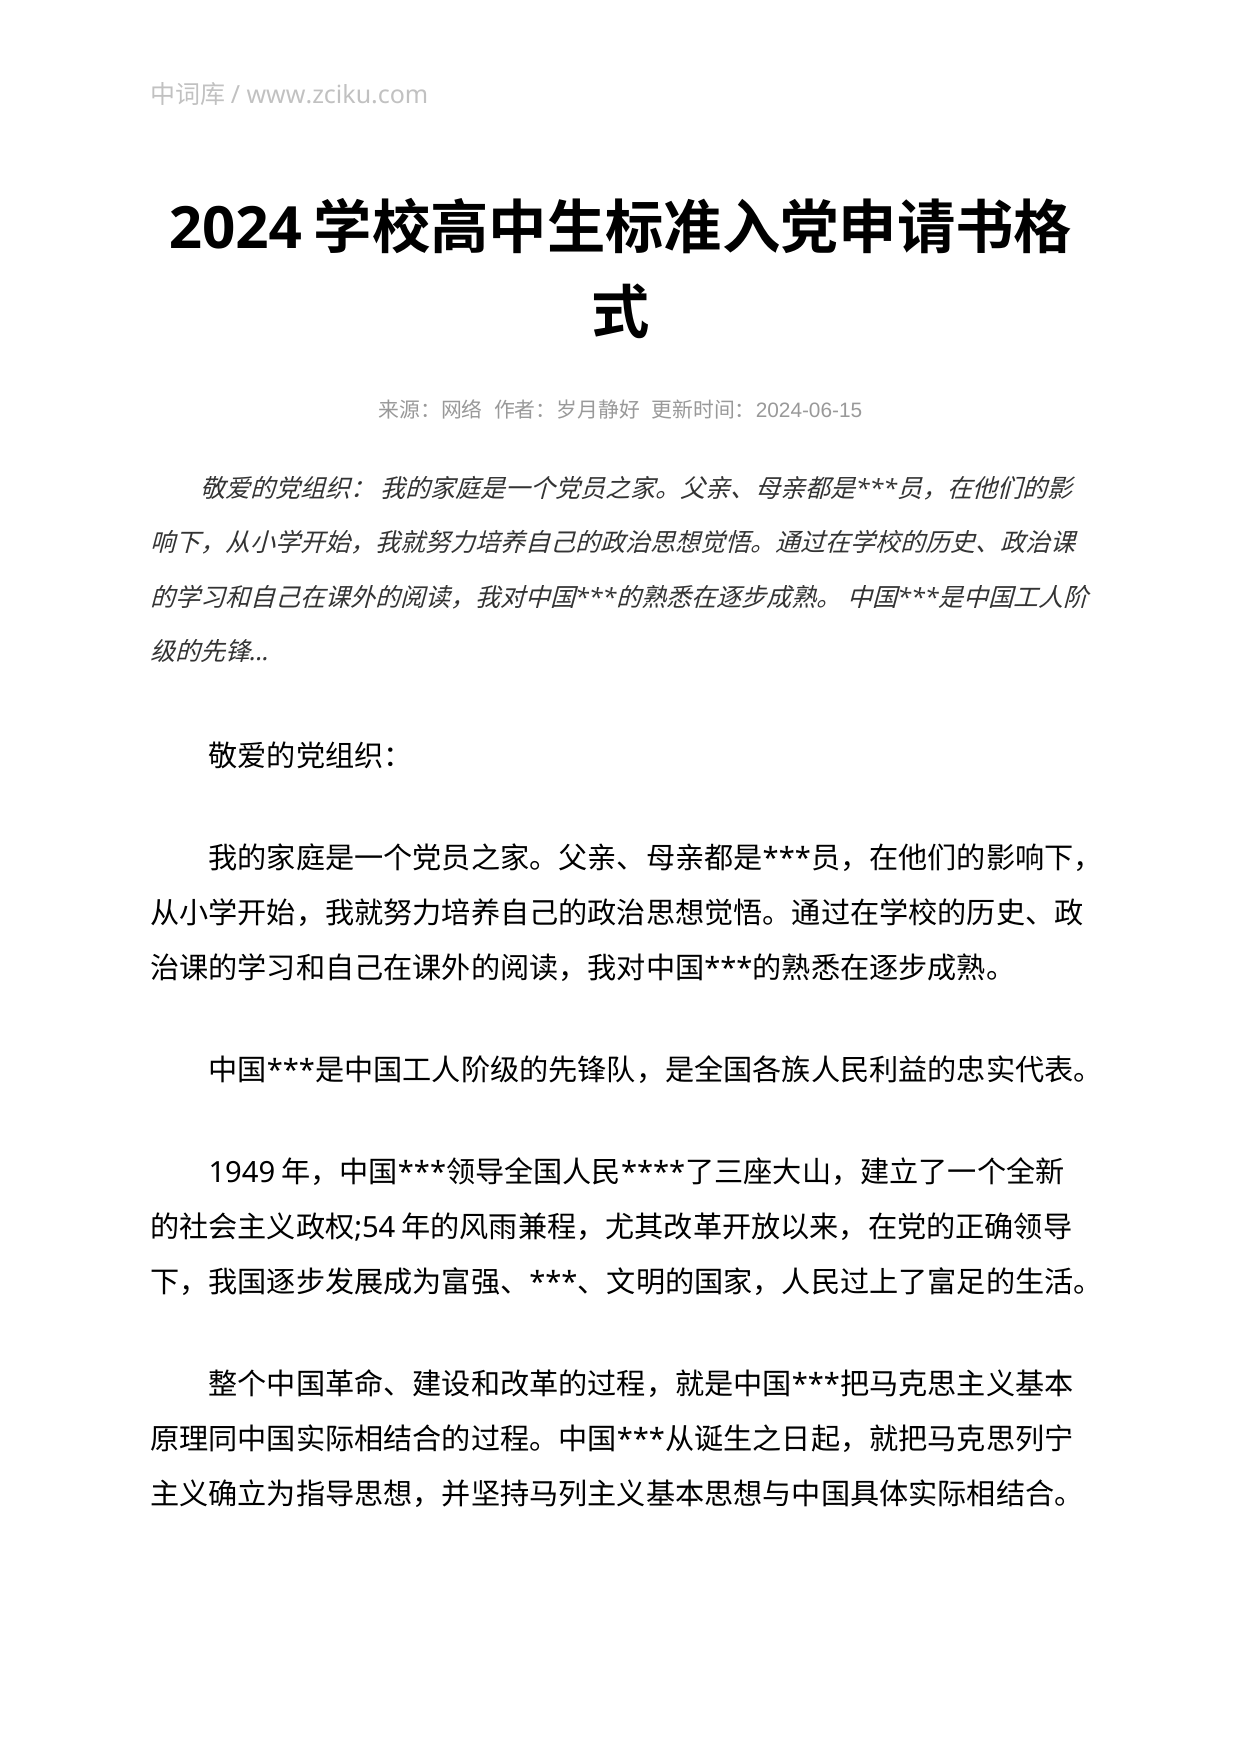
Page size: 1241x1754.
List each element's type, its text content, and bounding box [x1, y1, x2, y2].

text 敬爱的党组织： [150, 733, 1090, 775]
text 整个中国革命、建设和改革的过程，就是中国***把马克思主义基本原理同中国实际相结合的过程。中国***从诞生之日起，就把马克思列宁主义确立为指导思想，并坚持马列主义基本思想与中国具体实际相结合。 [150, 1360, 1090, 1512]
text 来源：网络 作者：岁月静好 更新时间：2024-06-15 [150, 397, 1090, 421]
text 我的家庭是一个党员之家。父亲、母亲都是***员，在他们的影响下，从小学开始，我就努力培养自己的政治思想觉悟。通过在学校的历史、政治课的学习和自己在课外的阅读，我对中国***的熟悉在逐步成熟。 [150, 834, 1090, 987]
text 1949年，中国***领导全国人民****了三座大山，建立了一个全新的社会主义政权;54年的风雨兼程，尤其改革开放以来，在党的正确领导下，我国逐步发展成为富强、***、文明的国家，人民过上了富足的生活。 [150, 1148, 1090, 1301]
text 敬爱的党组织： 我的家庭是一个党员之家。父亲、母亲都是***员，在他们的影响下，从小学开始，我就努力培养自己的政治思想觉悟。通过在学校的历史、政治课的学习和自己在课外的阅读，我对中国***的熟悉在逐步成熟。 中国***是中国工人阶级的先锋... [150, 468, 1090, 668]
text 中国***是中国工人阶级的先锋队，是全国各族人民利益的忠实代表。 [150, 1046, 1090, 1089]
subtitle 2024学校高中生标准入党申请书格式 [150, 181, 1090, 351]
